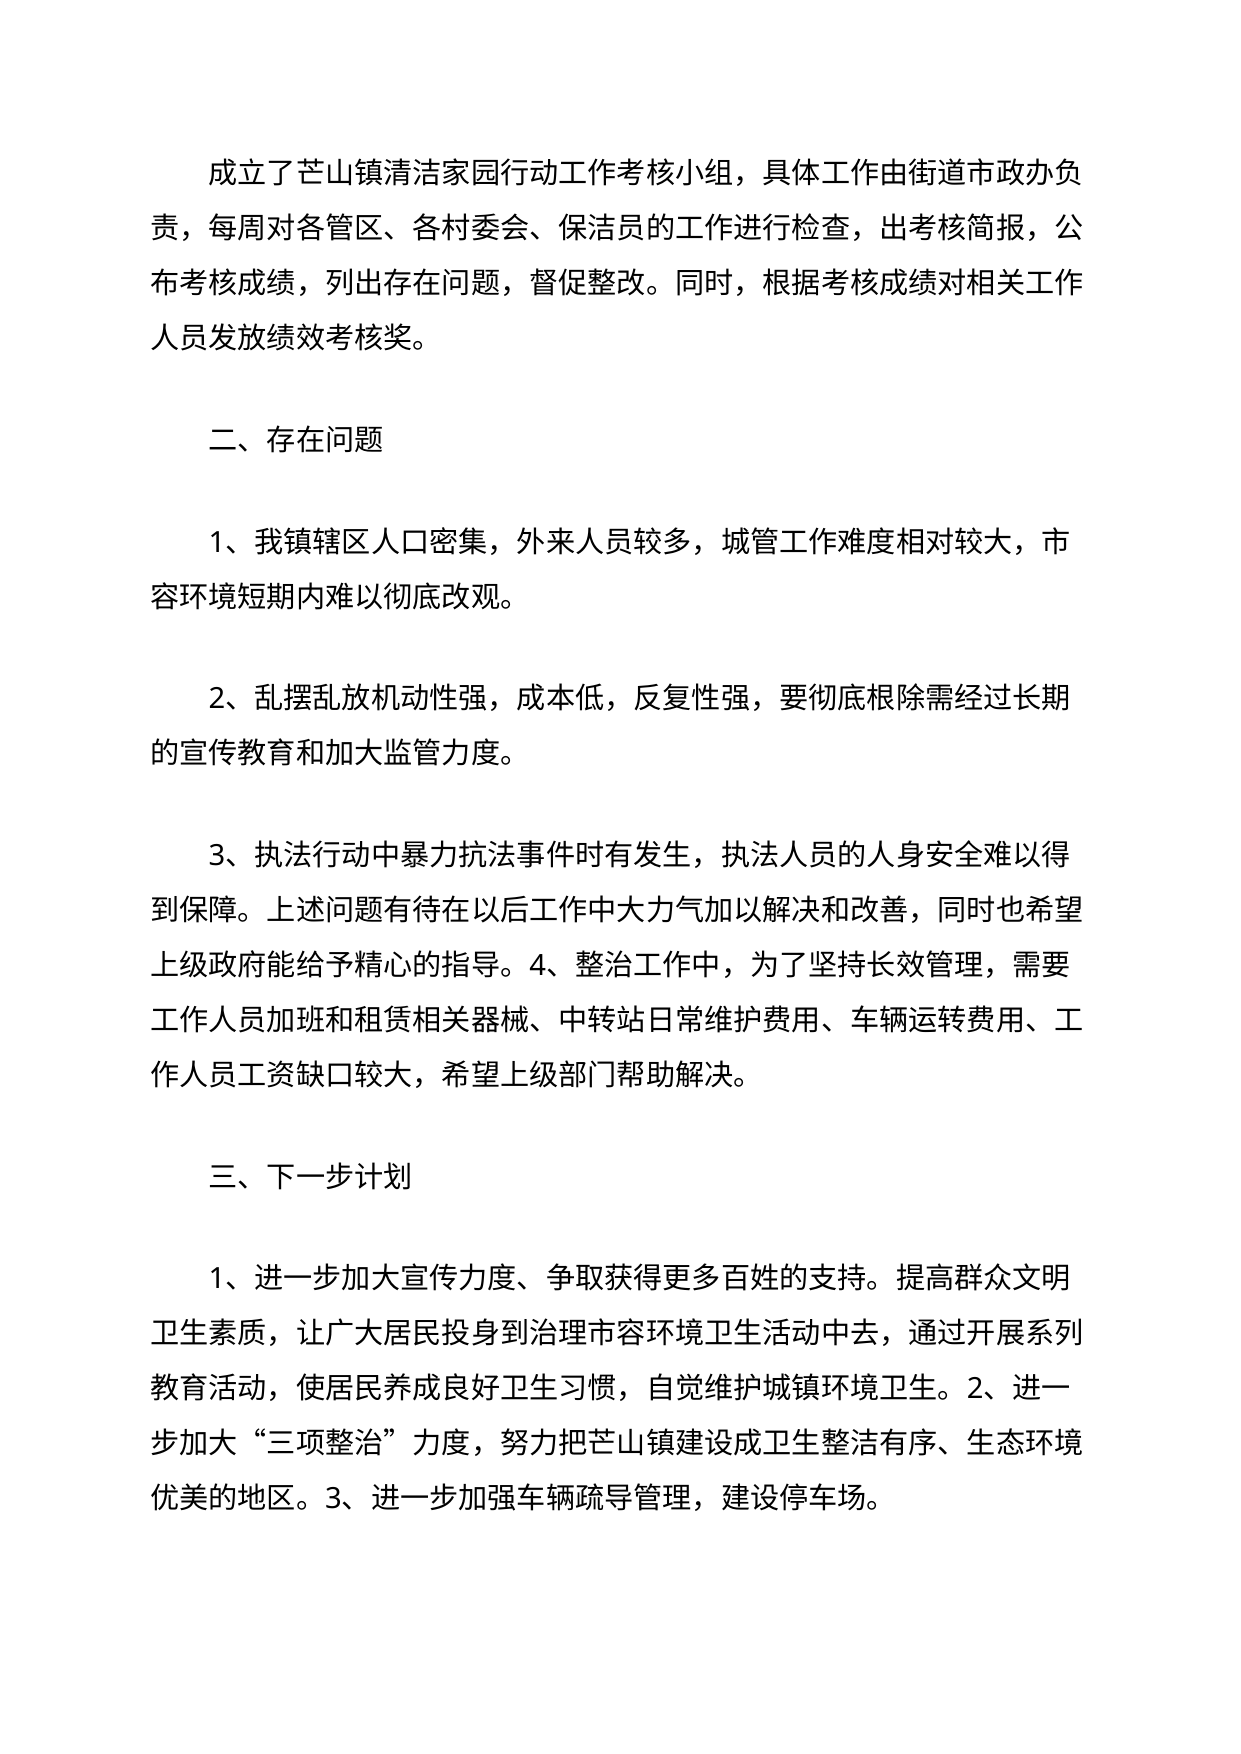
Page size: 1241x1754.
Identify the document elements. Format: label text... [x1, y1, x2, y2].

text 二、存在问题 [150, 416, 1090, 459]
text 1、我镇辖区人口密集，外来人员较多，城管工作难度相对较大，市容环境短期内难以彻底改观。 [150, 518, 1090, 616]
text 1、进一步加大宣传力度、争取获得更多百姓的支持。提高群众文明卫生素质，让广大居民投身到治理市容环境卫生活动中去，通过开展系列教育活动，使居民养成良好卫生习惯，自觉维护城镇环境卫生。2、进一步加大“三项整治”力度，努力把芒山镇建设成卫生整洁有序、生态环境优美的地区。3、进一步加强车辆疏导管理，建设停车场。 [150, 1255, 1090, 1517]
text 成立了芒山镇清洁家园行动工作考核小组，具体工作由街道市政办负责，每周对各管区、各村委会、保洁员的工作进行检查，出考核简报，公布考核成绩，列出存在问题，督促整改。同时，根据考核成绩对相关工作人员发放绩效考核奖。 [150, 150, 1090, 357]
text 3、执法行动中暴力抗法事件时有发生，执法人员的人身安全难以得到保障。上述问题有待在以后工作中大力气加以解决和改善，同时也希望上级政府能给予精心的指导。4、整治工作中，为了坚持长效管理，需要工作人员加班和租赁相关器械、中转站日常维护费用、车辆运转费用、工作人员工资缺口较大，希望上级部门帮助解决。 [150, 832, 1090, 1094]
text 2、乱摆乱放机动性强，成本低，反复性强，要彻底根除需经过长期的宣传教育和加大监管力度。 [150, 675, 1090, 772]
text 三、下一步计划 [150, 1153, 1090, 1196]
